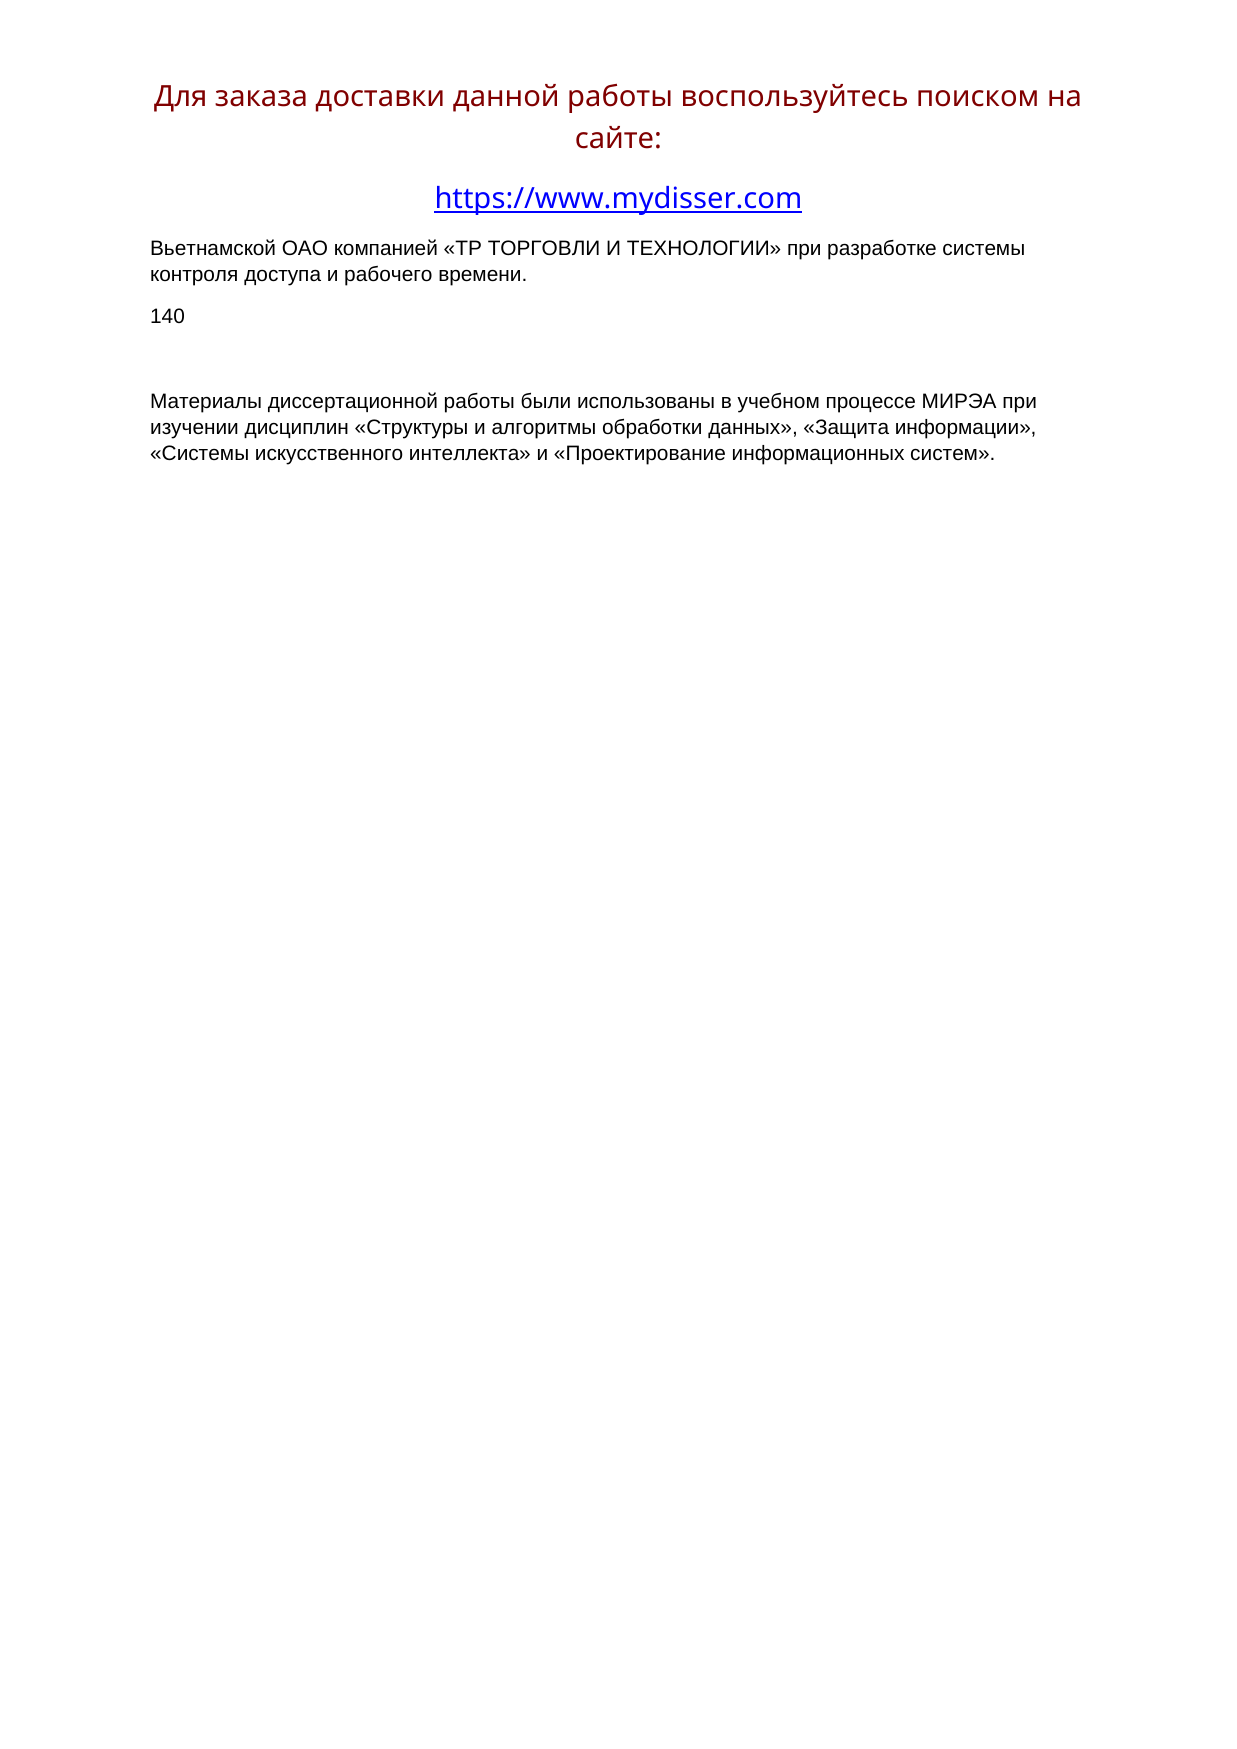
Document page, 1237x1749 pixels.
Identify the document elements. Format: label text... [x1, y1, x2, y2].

text 140 [150, 304, 1086, 328]
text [150, 236, 1086, 285]
text Материалы диссертационной работы были использованы в учебном процессе МИРЭА при изучении дисциплин «Структуры и алгоритмы обработки данных», «Защита информации», «Системы искусственного интеллекта» и «Проектирование информационных систем». [150, 389, 1086, 464]
